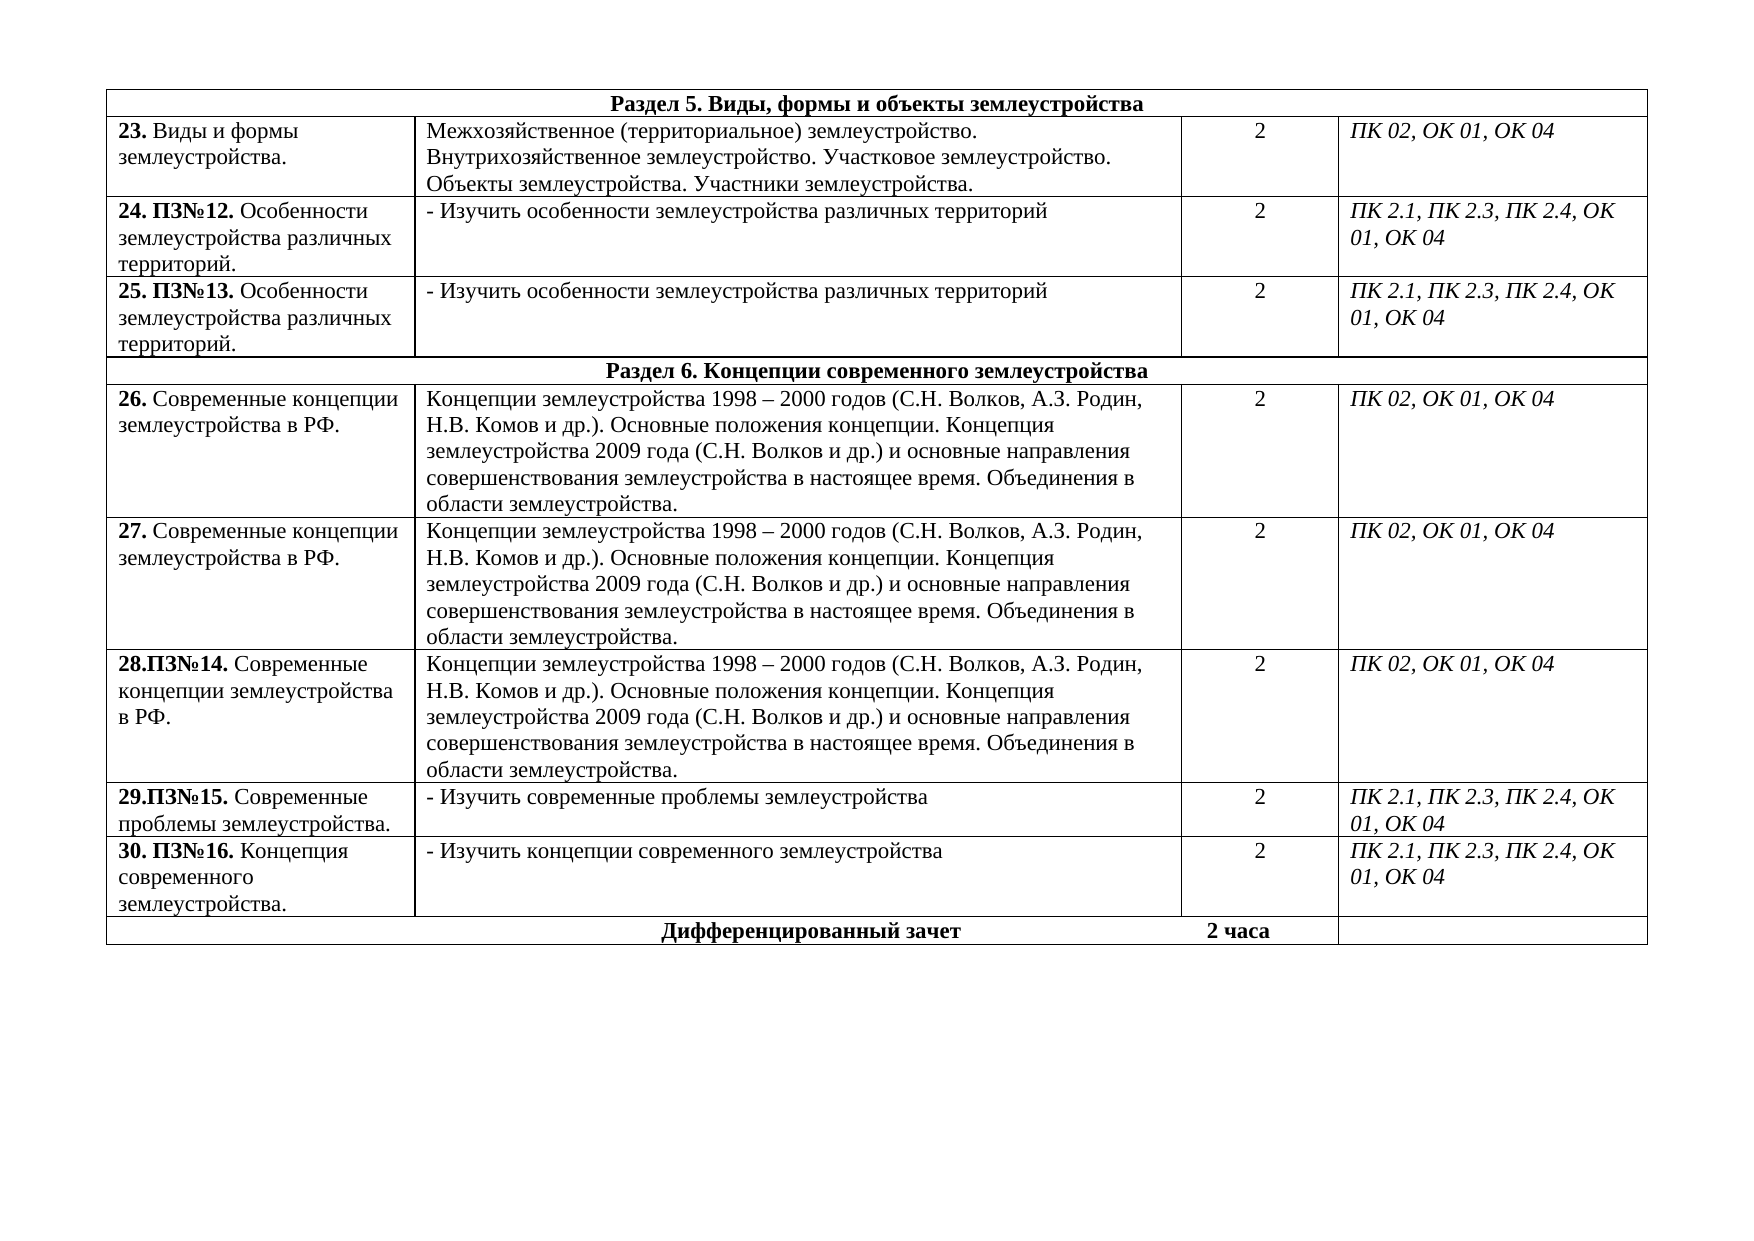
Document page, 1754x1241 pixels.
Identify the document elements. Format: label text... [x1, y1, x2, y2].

table_cell 2 [1182, 385, 1338, 517]
table_cell 2 [1182, 518, 1338, 649]
table_cell Дифференцированный зачет 2 часа [107, 917, 1338, 943]
table_cell ПК 02, ОК 01, ОК 04 [1339, 117, 1647, 196]
table_cell - Изучить особенности землеустройства различных территорий [416, 197, 1181, 276]
table_cell 2 [1182, 650, 1338, 782]
table_cell - Изучить современные проблемы землеустройства [416, 783, 1181, 836]
table_cell Концепции землеустройства 1998 – 2000 годов (С.Н. Волков, А.З. Родин, Н.В. Комов и др.). Основные положения концепции. Концепция землеустройства 2009 года (С.Н. Волков и др.) и основные направления совершенствования землеустройства в настоящее время. Объединения в области землеустройства. [416, 650, 1181, 782]
table_cell [1339, 917, 1647, 943]
table_cell 29.ПЗ№15. Современные проблемы землеустройства. [107, 783, 414, 836]
table_cell ПК 02, ОК 01, ОК 04 [1339, 518, 1647, 649]
table_cell ПК 2.1, ПК 2.3, ПК 2.4, ОК 01, ОК 04 [1339, 197, 1647, 276]
table_cell Раздел 5. Виды, формы и объекты землеустройства [107, 90, 1647, 116]
table_cell Концепции землеустройства 1998 – 2000 годов (С.Н. Волков, А.З. Родин, Н.В. Комов и др.). Основные положения концепции. Концепция землеустройства 2009 года (С.Н. Волков и др.) и основные направления совершенствования землеустройства в настоящее время. Объединения в области землеустройства. [416, 385, 1181, 517]
table_cell 2 [1182, 117, 1338, 196]
table_cell 2 [1182, 783, 1338, 836]
table_cell ПК 2.1, ПК 2.3, ПК 2.4, ОК 01, ОК 04 [1339, 837, 1647, 916]
table_cell 2 [1182, 837, 1338, 916]
table_cell ПК 2.1, ПК 2.3, ПК 2.4, ОК 01, ОК 04 [1339, 783, 1647, 836]
table_cell 28.ПЗ№14. Современные концепции землеустройства в РФ. [107, 650, 414, 782]
table_cell 24. ПЗ№12. Особенности землеустройства различных территорий. [107, 197, 414, 276]
table_cell 2 [1182, 197, 1338, 276]
table_cell 27. Современные концепции землеустройства в РФ. [107, 518, 414, 649]
table_cell 2 [1182, 277, 1338, 356]
table_cell Межхозяйственное (территориальное) землеустройство. Внутрихозяйственное землеустройство. Участковое землеустройство. Объекты землеустройства. Участники землеустройства. [416, 117, 1181, 196]
table_cell 25. ПЗ№13. Особенности землеустройства различных территорий. [107, 277, 414, 356]
table_cell 26. Современные концепции землеустройства в РФ. [107, 385, 414, 517]
table_cell 23. Виды и формы землеустройства. [107, 117, 414, 196]
table_cell ПК 02, ОК 01, ОК 04 [1339, 385, 1647, 517]
table_cell ПК 02, ОК 01, ОК 04 [1339, 650, 1647, 782]
table_cell - Изучить концепции современного землеустройства [416, 837, 1181, 916]
table_cell ПК 2.1, ПК 2.3, ПК 2.4, ОК 01, ОК 04 [1339, 277, 1647, 356]
table_cell - Изучить особенности землеустройства различных территорий [416, 277, 1181, 356]
table_cell Раздел 6. Концепции современного землеустройства [107, 358, 1647, 384]
table_cell 30. ПЗ№16. Концепция современного землеустройства. [107, 837, 414, 916]
table_cell Концепции землеустройства 1998 – 2000 годов (С.Н. Волков, А.З. Родин, Н.В. Комов и др.). Основные положения концепции. Концепция землеустройства 2009 года (С.Н. Волков и др.) и основные направления совершенствования землеустройства в настоящее время. Объединения в области землеустройства. [416, 518, 1181, 649]
